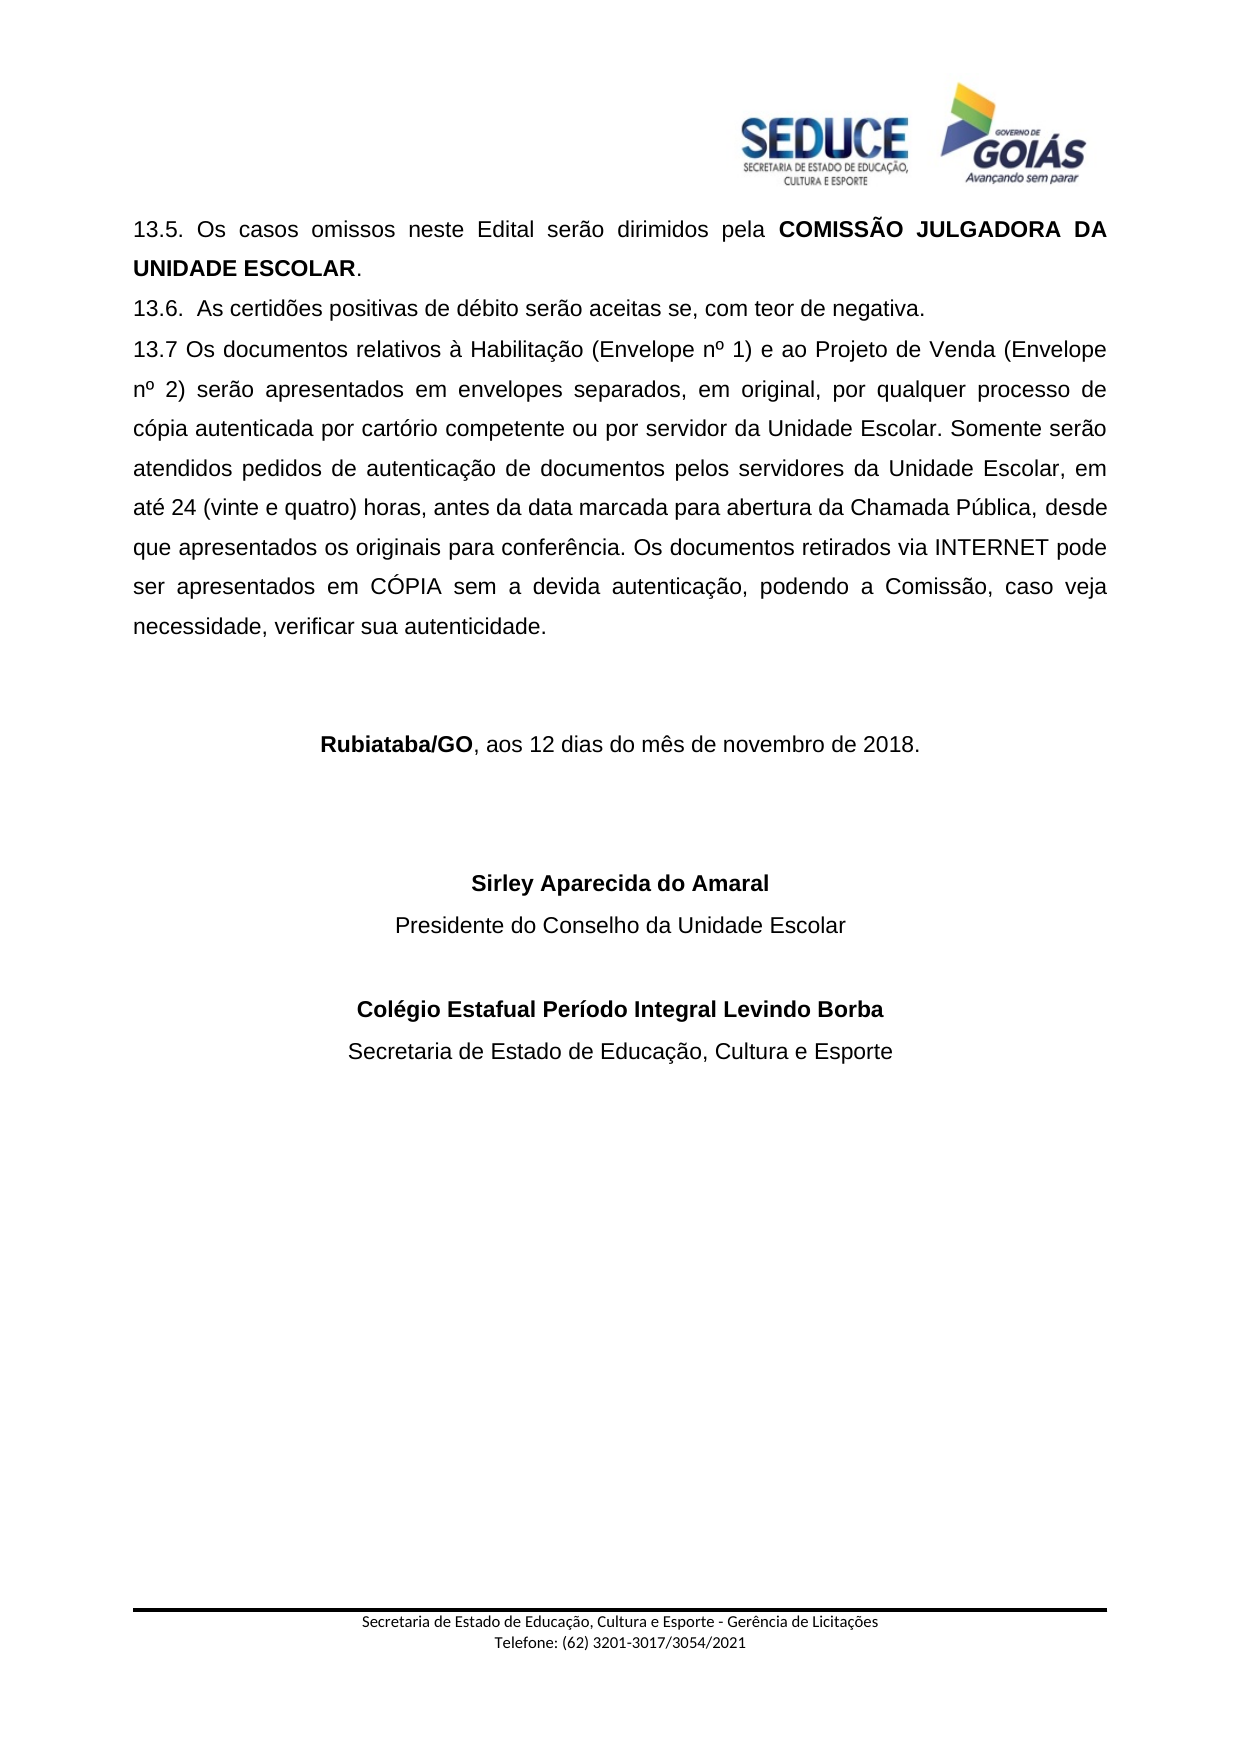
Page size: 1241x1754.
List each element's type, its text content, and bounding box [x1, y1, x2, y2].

text Secretaria de Estado de Educação, Cultura e Esporte [133, 1038, 1107, 1064]
text Colégio Estafual Período Integral Levindo Borba [133, 996, 1107, 1022]
text 13.5. Os casos omissos neste Edital serão dirimidos pela COMISSÃO JULGADORA DA UNIDADE ESCOLAR. [133, 216, 1107, 282]
text Sirley Aparecida do Amaral [133, 870, 1107, 896]
text 13.6. As certidões positivas de débito serão aceitas se, com teor de negativa. [133, 295, 1107, 321]
text Rubiataba/GO, aos 12 dias do mês de novembro de 2018. [133, 731, 1107, 757]
picture [726, 73, 1108, 216]
text Presidente do Conselho da Unidade Escolar [133, 912, 1107, 938]
text 13.7 Os documentos relativos à Habilitação (Envelope nº 1) e ao Projeto de Venda (Envelope nº 2) serão apresentados em envelopes separados, em original, por qualquer processo de cópia autenticada por cartório competente ou por servidor da Unidade Escolar. Somente serão atendidos pedidos de autenticação de documentos pelos servidores da Unidade Escolar, em até 24 (vinte e quatro) horas, antes da data marcada para abertura da Chamada Pública, desde que apresentados os originais para conferência. Os documentos retirados via INTERNET pode ser apresentados em CÓPIA sem a devida autenticação, podendo a Comissão, caso veja necessidade, verificar sua autenticidade. [133, 336, 1107, 639]
